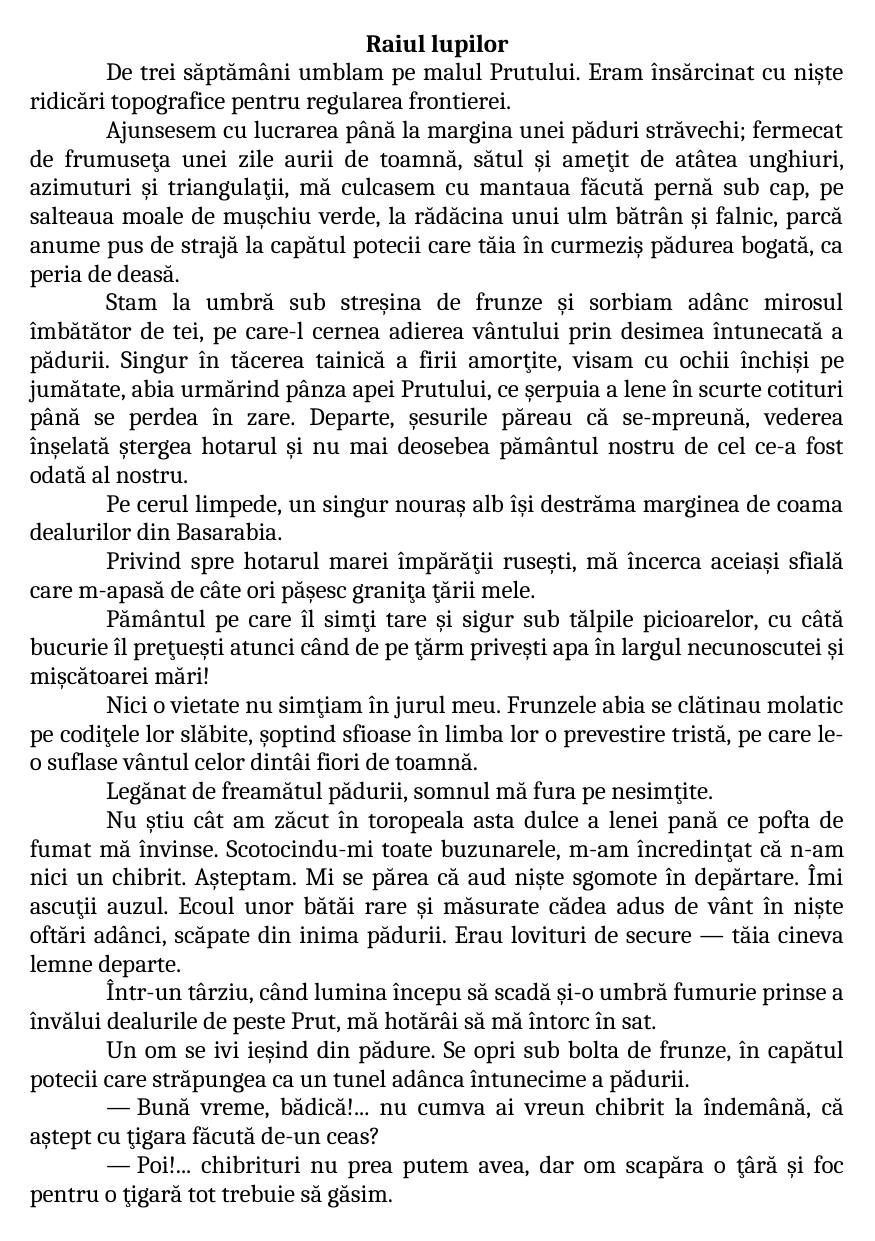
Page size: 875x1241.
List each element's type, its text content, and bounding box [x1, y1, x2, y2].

text Nu ştiu cât am zăcut în toropeala asta dulce a lenei pană ce pofta de fumat mă învinse. Scotocindu-mi toate buzunarele, m-am încredinţat că n-am nici un chibrit. Aşteptam. Mi se părea că aud nişte sgomote în depărtare. Îmi ascuţii auzul. Ecoul unor bătăi rare şi măsurate cădea adus de vânt în nişte oftări adânci, scăpate din inima pădurii. Erau lovituri de secure — tăia cineva lemne departe. [29, 806, 844, 978]
text Stam la umbră sub streşina de frunze şi sorbiam adânc mirosul îmbătător de tei, pe care-l cernea adierea vântului prin desimea întunecată a pădurii. Singur în tăcerea tainică a firii amorţite, visam cu ochii închişi pe jumătate, abia urmărind pânza apei Prutului, ce şerpuia a lene în scurte cotituri până se perdea în zare. Departe, şesurile păreau că se-mpreună, vederea înşelată ştergea hotarul şi nu mai deosebea pământul nostru de cel ce-a fost odată al nostru. [29, 288, 844, 489]
text Privind spre hotarul marei împărăţii ruseşti, mă încerca aceiaşi sfială care m-apasă de câte ori păşesc graniţa ţării mele. [29, 547, 844, 604]
text Ajunsesem cu lucrarea până la margina unei păduri străvechi; fermecat de frumuseţa unei zile aurii de toamnă, sătul şi ameţit de atâtea unghiuri, azimuturi şi triangulaţii, mă culcasem cu mantaua făcută pernă sub cap, pe salteaua moale de muşchiu verde, la rădăcina unui ulm bătrân şi falnic, parcă anume pus de strajă la capătul potecii care tăia în curmeziş pădurea bogată, ca peria de deasă. [29, 116, 844, 288]
text De trei săptămâni umblam pe malul Prutului. Eram însărcinat cu nişte ridicări topografice pentru regularea frontierei. [29, 58, 844, 116]
text — Poi!... chibrituri nu prea putem avea, dar om scapăra o ţâră şi foc pentru o ţigară tot trebuie să găsim. [29, 1151, 844, 1208]
text Pământul pe care îl simţi tare şi sigur sub tălpile picioarelor, cu câtă bucurie îl preţueşti atunci când de pe ţărm priveşti apa în largul necunoscutei şi mişcătoarei mări! [29, 604, 844, 691]
text Legănat de freamătul pădurii, somnul mă fura pe nesimţite. [29, 777, 844, 806]
text Într-un târziu, când lumina începu să scadă şi-o umbră fumurie prinse a învălui dealurile de peste Prut, mă hotărâi să mă întorc în sat. [29, 978, 844, 1036]
subtitle Raiul lupilor [29, 29, 844, 58]
text Pe cerul limpede, un singur nouraş alb îşi destrăma marginea de coama dealurilor din Basarabia. [29, 489, 844, 547]
text — Bună vreme, bădică!... nu cumva ai vreun chibrit la îndemână, că aştept cu ţigara făcută de-un ceas? [29, 1093, 844, 1151]
text Nici o vietate nu simţiam în jurul meu. Frunzele abia se clătinau molatic pe codiţele lor slăbite, şoptind sfioase în limba lor o prevestire tristă, pe care le-o suflase vântul celor dintâi fiori de toamnă. [29, 691, 844, 777]
text Un om se ivi ieşind din pădure. Se opri sub bolta de frunze, în capătul potecii care străpungea ca un tunel adânca întunecime a pădurii. [29, 1036, 844, 1093]
